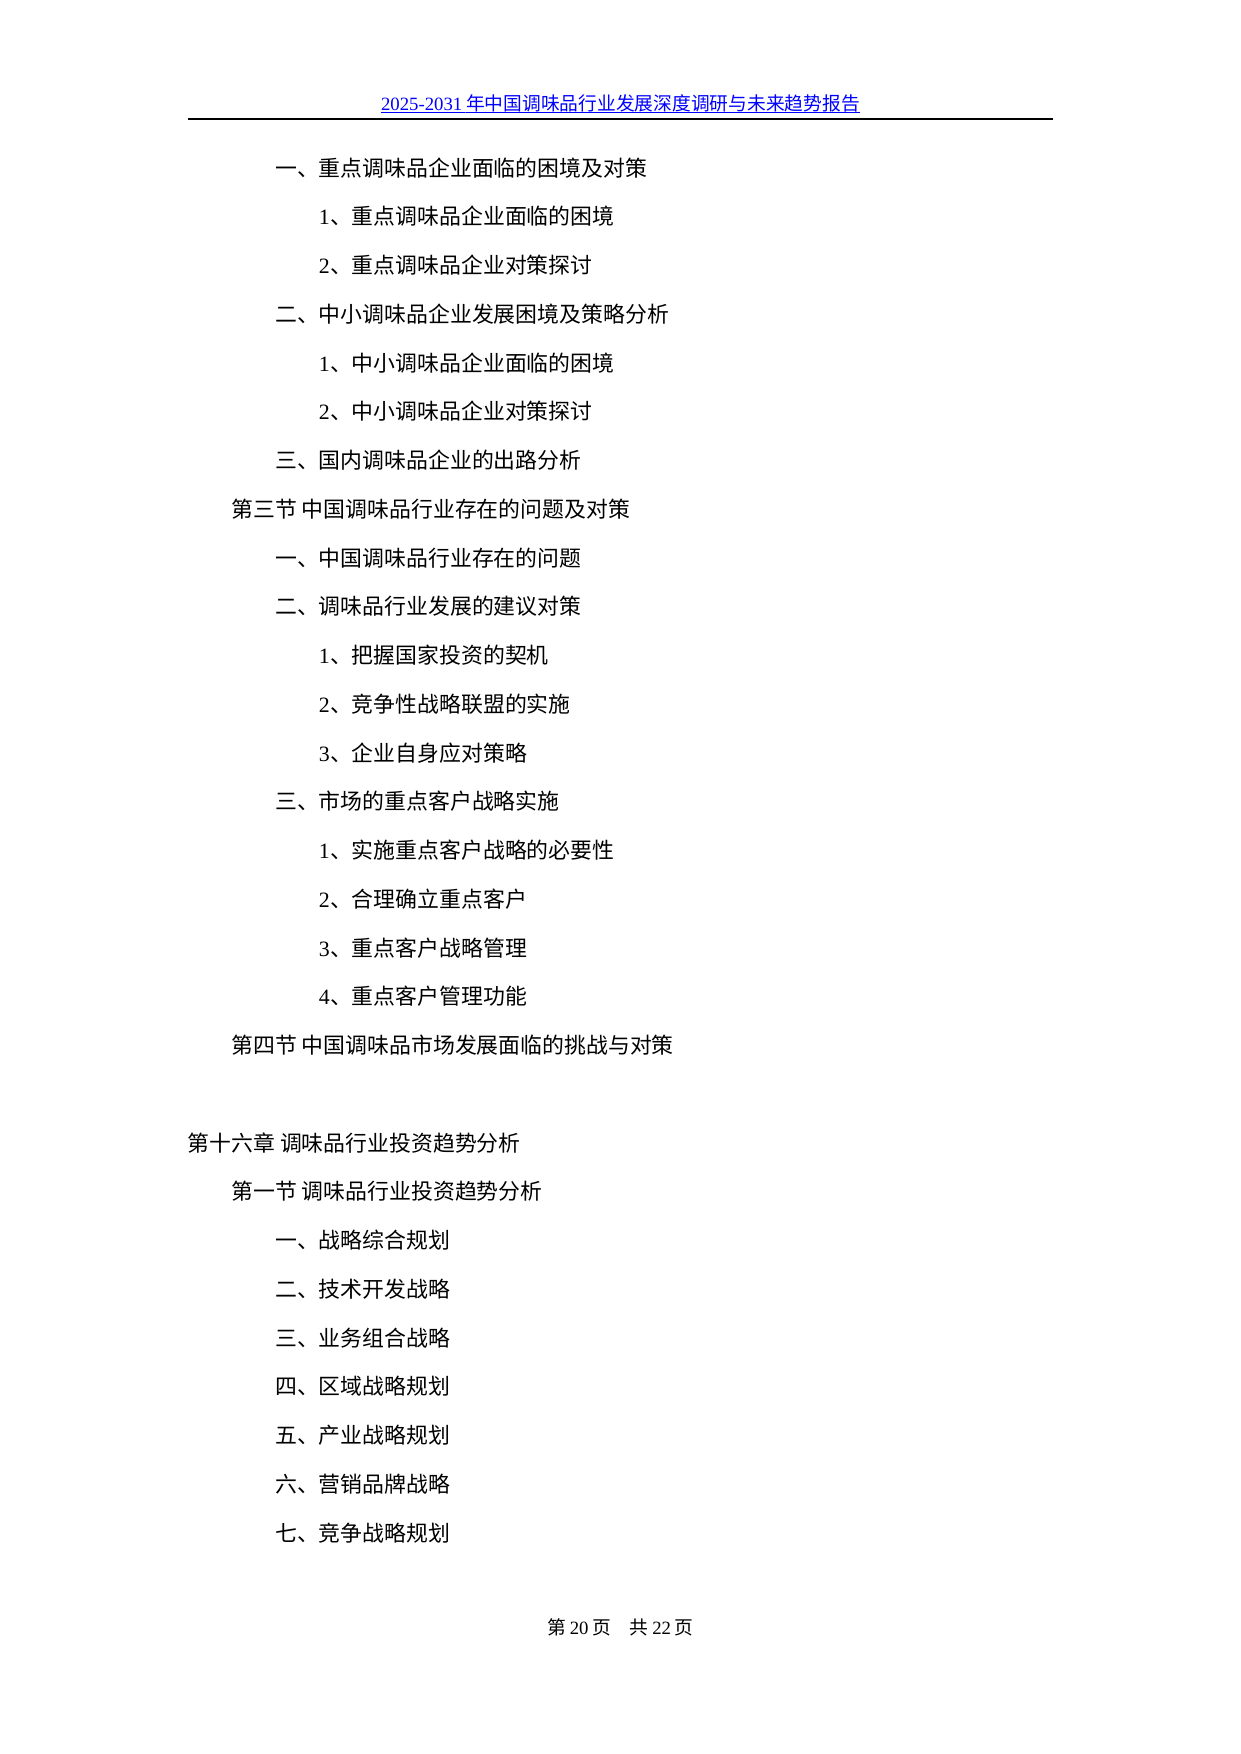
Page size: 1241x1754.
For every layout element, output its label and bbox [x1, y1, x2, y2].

text [187, 150, 1053, 1548]
